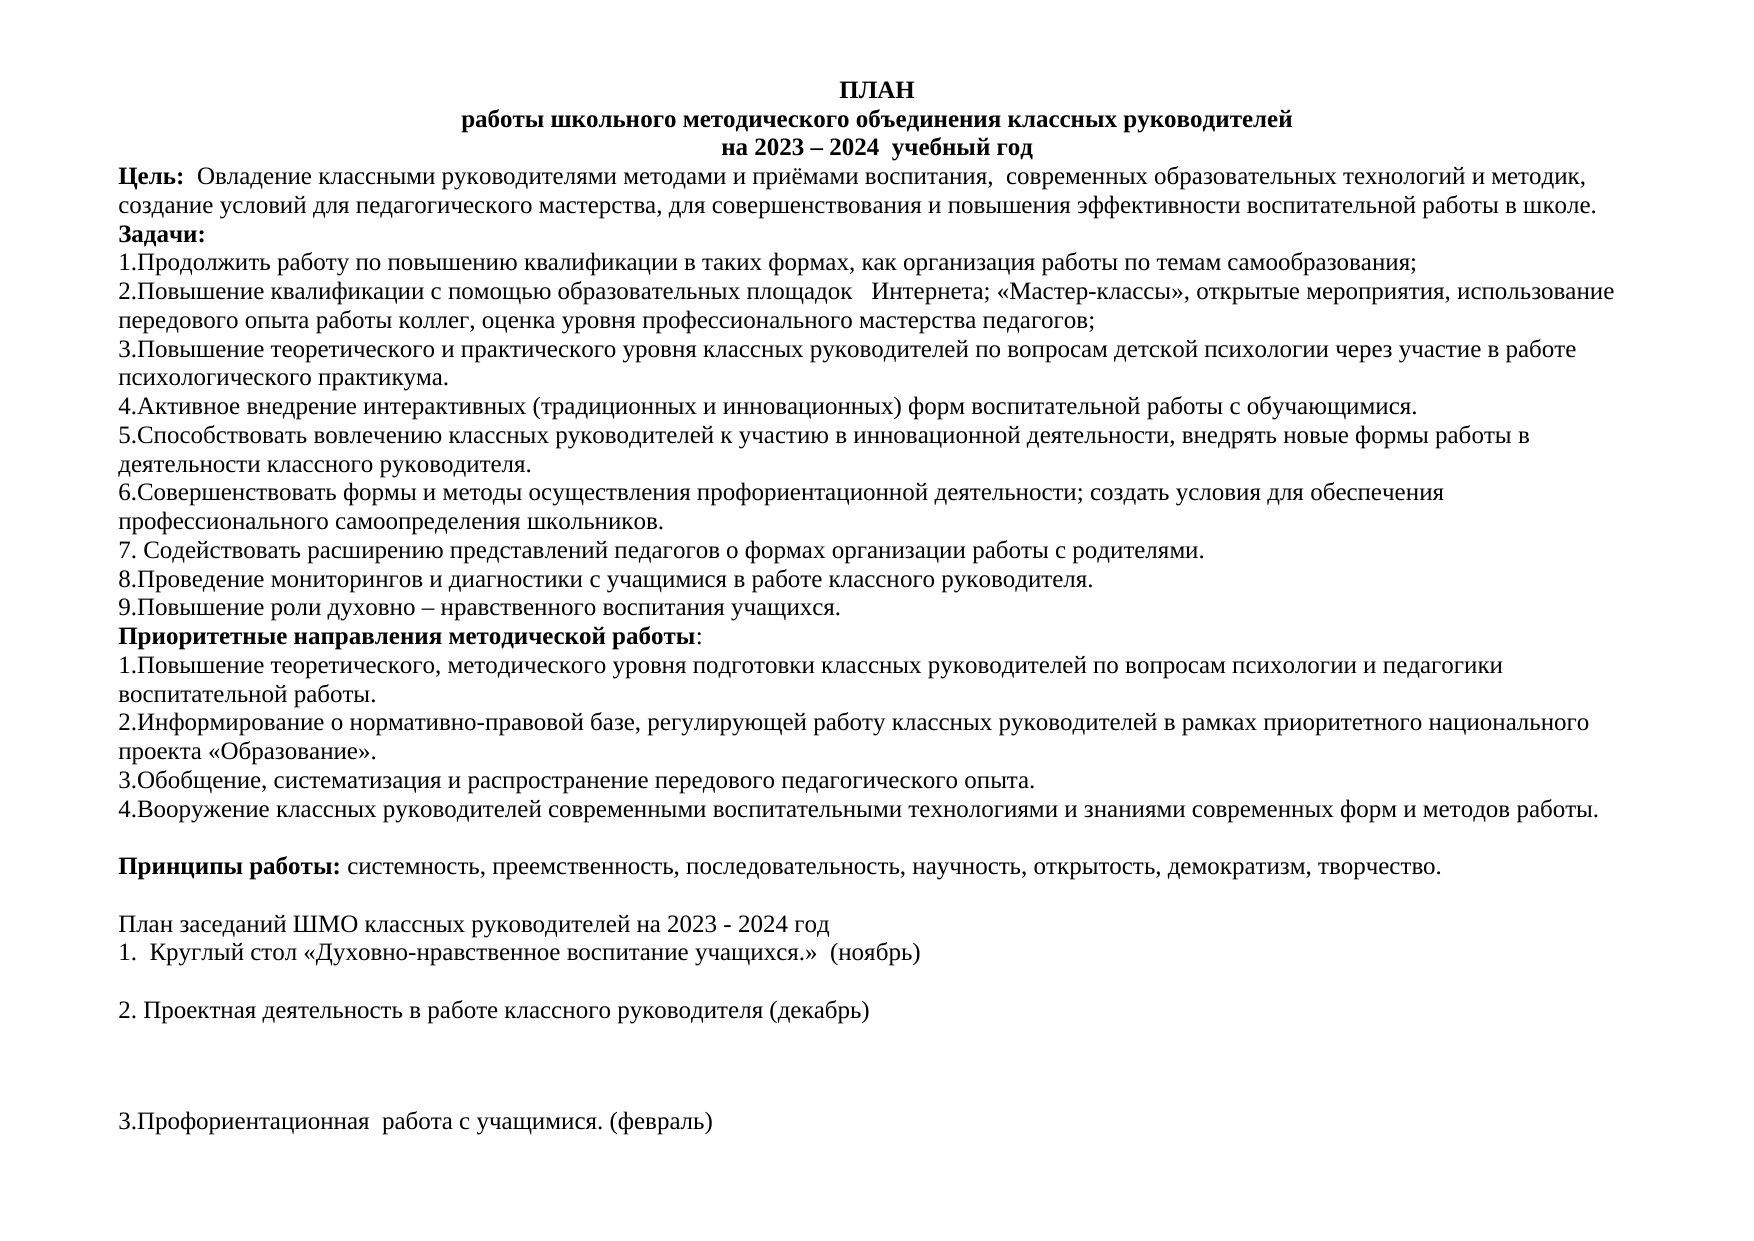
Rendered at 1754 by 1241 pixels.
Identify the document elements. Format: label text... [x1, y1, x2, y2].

text 9.Повышение роли духовно – нравственного воспитания учащихся. [118, 592, 1636, 621]
text 6.Совершенствовать формы и методы осуществления профориентационной деятельности; создать условия для обеспечения профессионального самоопределения школьников. [118, 477, 1636, 535]
text 1. Круглый стол «Духовно-нравственное воспитание учащихся.» (ноябрь) [118, 937, 1636, 966]
text 1.Продолжить работу по повышению квалификации в таких формах, как организация работы по темам самообразования; [118, 247, 1636, 276]
text 2.Информирование о нормативно-правовой базе, регулирующей работу классных руководителей в рамках приоритетного национального проекта «Образование». [118, 707, 1636, 765]
text работы школьного методического объединения классных руководителей [118, 104, 1636, 132]
text 4.Активное внедрение интерактивных (традиционных и инновационных) форм воспитательной работы с обучающимися. [118, 391, 1636, 420]
text Принципы работы: системность, преемственность, последовательность, научность, открытость, демократизм, творчество. [118, 851, 1636, 880]
text 8.Проведение мониторингов и диагностики с учащимися в работе классного руководителя. [118, 564, 1636, 592]
text Задачи: [118, 219, 1636, 247]
text 3.Профориентационная работа с учащимися. (февраль) [118, 1106, 1636, 1135]
text 2. Проектная деятельность в работе классного руководителя (декабрь) [118, 995, 1636, 1024]
text Приоритетные направления методической работы: [118, 621, 1636, 650]
text 2.Повышение квалификации с помощью образовательных площадок Интернета; «Мастер-классы», открытые мероприятия, использование передового опыта работы коллег, оценка уровня профессионального мастерства педагогов; [118, 276, 1636, 334]
text ПЛАН [118, 75, 1636, 104]
text 1.Повышение теоретического, методического уровня подготовки классных руководителей по вопросам психологии и педагогики воспитательной работы. [118, 650, 1636, 707]
text 3.Повышение теоретического и практического уровня классных руководителей по вопросам детской психологии через участие в работе психологического практикума. [118, 334, 1636, 391]
text 5.Способствовать вовлечению классных руководителей к участию в инновационной деятельности, внедрять новые формы работы в деятельности классного руководителя. [118, 420, 1636, 477]
text 4.Вооружение классных руководителей современными воспитательными технологиями и знаниями современных форм и методов работы. [118, 794, 1636, 822]
text Цель: Овладение классными руководителями методами и приёмами воспитания, современных образовательных технологий и методик, создание условий для педагогического мастерства, для совершенствования и повышения эффективности воспитательной работы в школе. [118, 161, 1636, 219]
text 3.Обобщение, систематизация и распространение передового педагогического опыта. [118, 765, 1636, 794]
text План заседаний ШМО классных руководителей на 2023 - 2024 год [118, 909, 1636, 937]
text на 2023 – 2024 учебный год [118, 132, 1636, 161]
text 7. Содействовать расширению представлений педагогов о формах организации работы с родителями. [118, 535, 1636, 564]
